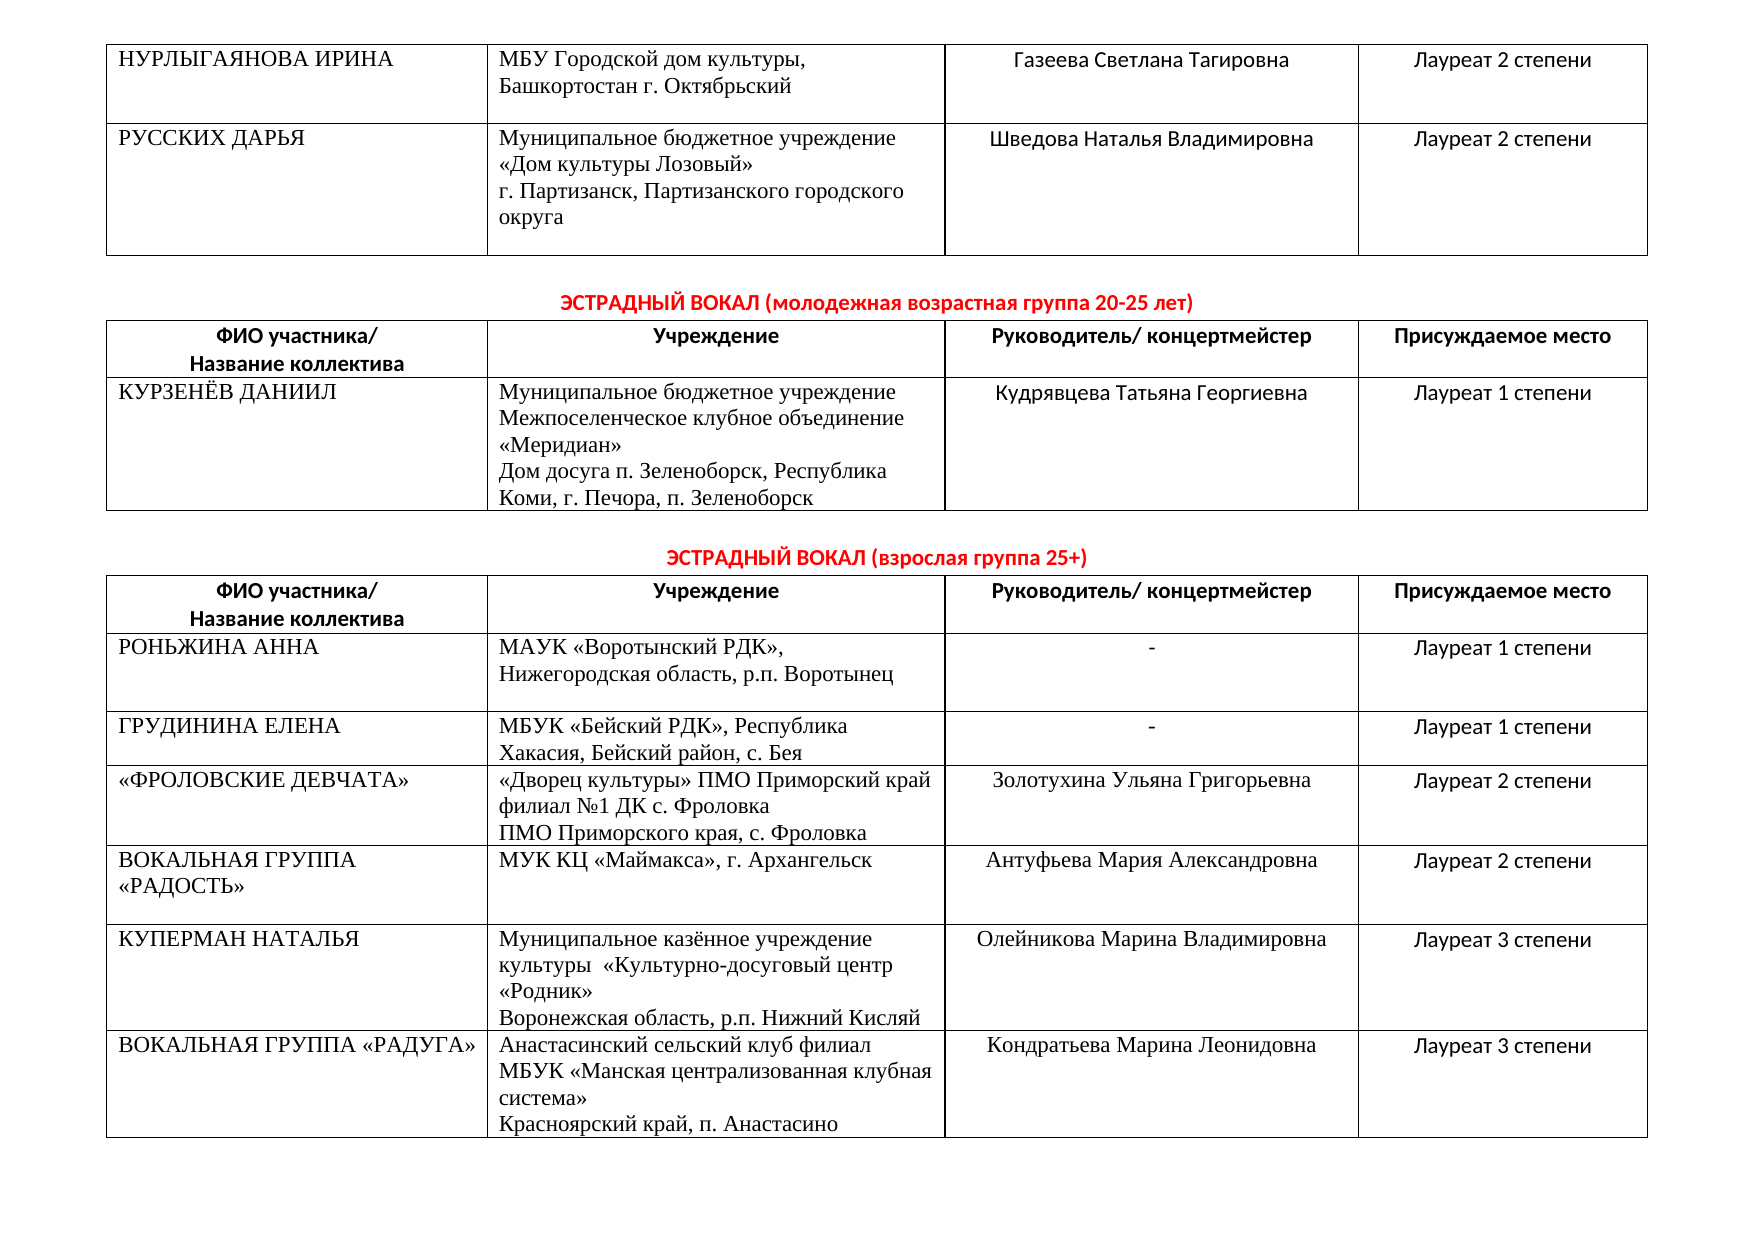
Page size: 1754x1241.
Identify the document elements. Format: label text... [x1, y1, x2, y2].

table_cell МБУ Городской дом культуры, Башкортостан г. Октябрьский [488, 45, 944, 123]
table_cell ВОКАЛЬНАЯ ГРУППА «РАДУГА» [107, 1031, 487, 1137]
table_cell Лауреат 2 степени [1359, 45, 1647, 123]
table_cell Антуфьева Мария Александровна [946, 846, 1358, 924]
table_cell Муниципальное бюджетное учреждение «Дом культуры Лозовый» г. Партизанск, Партизанского городского округа [488, 124, 944, 254]
text ЭСТРАДНЫЙ ВОКАЛ (взрослая группа 25+) [118, 543, 1636, 571]
table_cell МУК КЦ «Маймакса», г. Архангельск [488, 846, 944, 924]
table_cell Шведова Наталья Владимировна [946, 124, 1358, 254]
table_cell Муниципальное бюджетное учреждение Межпоселенческое клубное объединение «Меридиан» Дом досуга п. Зеленоборск, Республика Коми, г. Печора, п. Зеленоборск [488, 378, 944, 510]
table_cell Муниципальное казённое учреждение культуры «Культурно-досуговый центр «Родник» Воронежская область, р.п. Нижний Кисляй [488, 925, 944, 1030]
table_cell Лауреат 2 степени [1359, 766, 1647, 845]
table_cell НУРЛЫГАЯНОВА ИРИНА [107, 45, 487, 123]
table_cell Лауреат 3 степени [1359, 1031, 1647, 1137]
table_cell Олейникова Марина Владимировна [946, 925, 1358, 1030]
table_cell Анастасинский сельский клуб филиал МБУК «Манская централизованная клубная система» Красноярский край, п. Анастасино [488, 1031, 944, 1137]
table_cell Лауреат 1 степени [1359, 712, 1647, 765]
table_header Руководитель/ концертмейстер [946, 576, 1358, 632]
table_cell Кудрявцева Татьяна Георгиевна [946, 378, 1358, 510]
table_cell РУССКИХ ДАРЬЯ [107, 124, 487, 254]
table_header ФИО участника/ Название коллектива [107, 321, 487, 377]
table_header Учреждение [488, 576, 944, 632]
table_cell ГРУДИНИНА ЕЛЕНА [107, 712, 487, 765]
table_cell Лауреат 2 степени [1359, 846, 1647, 924]
table_cell «ФРОЛОВСКИЕ ДЕВЧАТА» [107, 766, 487, 845]
table_cell Золотухина Ульяна Григорьевна [946, 766, 1358, 845]
table_cell - [946, 634, 1358, 711]
table_cell «Дворец культуры» ПМО Приморский край филиал №1 ДК с. Фроловка ПМО Приморского края, с. Фроловка [488, 766, 944, 845]
table_header Учреждение [488, 321, 944, 377]
table_cell КУРЗЕНЁВ ДАНИИЛ [107, 378, 487, 510]
table_cell - [946, 712, 1358, 765]
table_cell Лауреат 2 степени [1359, 124, 1647, 254]
table_header ФИО участника/ Название коллектива [107, 576, 487, 632]
table_cell КУПЕРМАН НАТАЛЬЯ [107, 925, 487, 1030]
table_header Присуждаемое место [1359, 321, 1647, 377]
table_cell Лауреат 1 степени [1359, 378, 1647, 510]
table_header Руководитель/ концертмейстер [946, 321, 1358, 377]
table_cell Газеева Светлана Тагировна [946, 45, 1358, 123]
text ЭСТРАДНЫЙ ВОКАЛ (молодежная возрастная группа 20-25 лет) [118, 288, 1636, 316]
table_cell Лауреат 1 степени [1359, 634, 1647, 711]
table_cell Кондратьева Марина Леонидовна [946, 1031, 1358, 1137]
table_header Присуждаемое место [1359, 576, 1647, 632]
table_cell ВОКАЛЬНАЯ ГРУППА «РАДОСТЬ» [107, 846, 487, 924]
table_cell РОНЬЖИНА АННА [107, 634, 487, 711]
table_cell МБУК «Бейский РДК», Республика Хакасия, Бейский район, с. Бея [488, 712, 944, 765]
table_cell Лауреат 3 степени [1359, 925, 1647, 1030]
table_cell МАУК «Воротынский РДК», Нижегородская область, р.п. Воротынец [488, 634, 944, 711]
